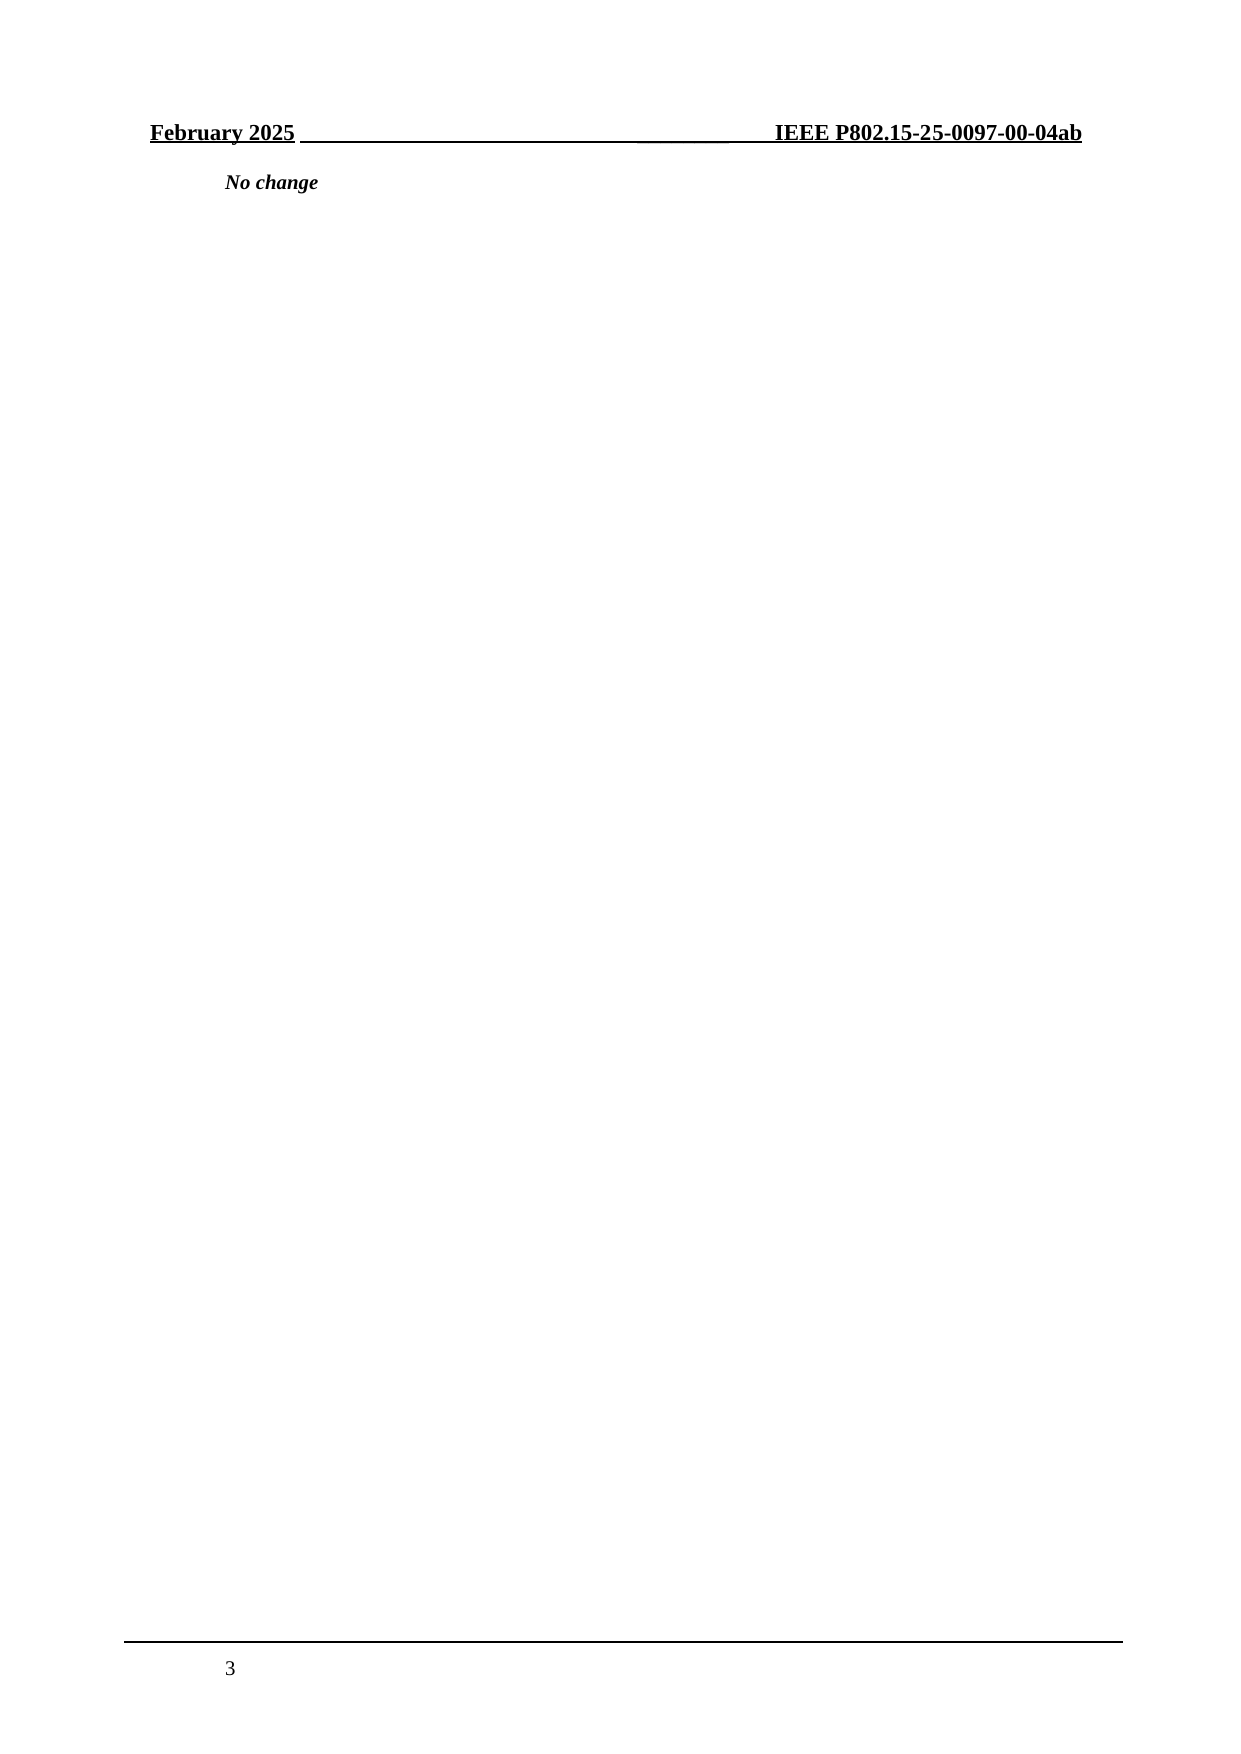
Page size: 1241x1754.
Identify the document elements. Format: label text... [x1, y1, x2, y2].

text No change [150, 169, 1090, 194]
